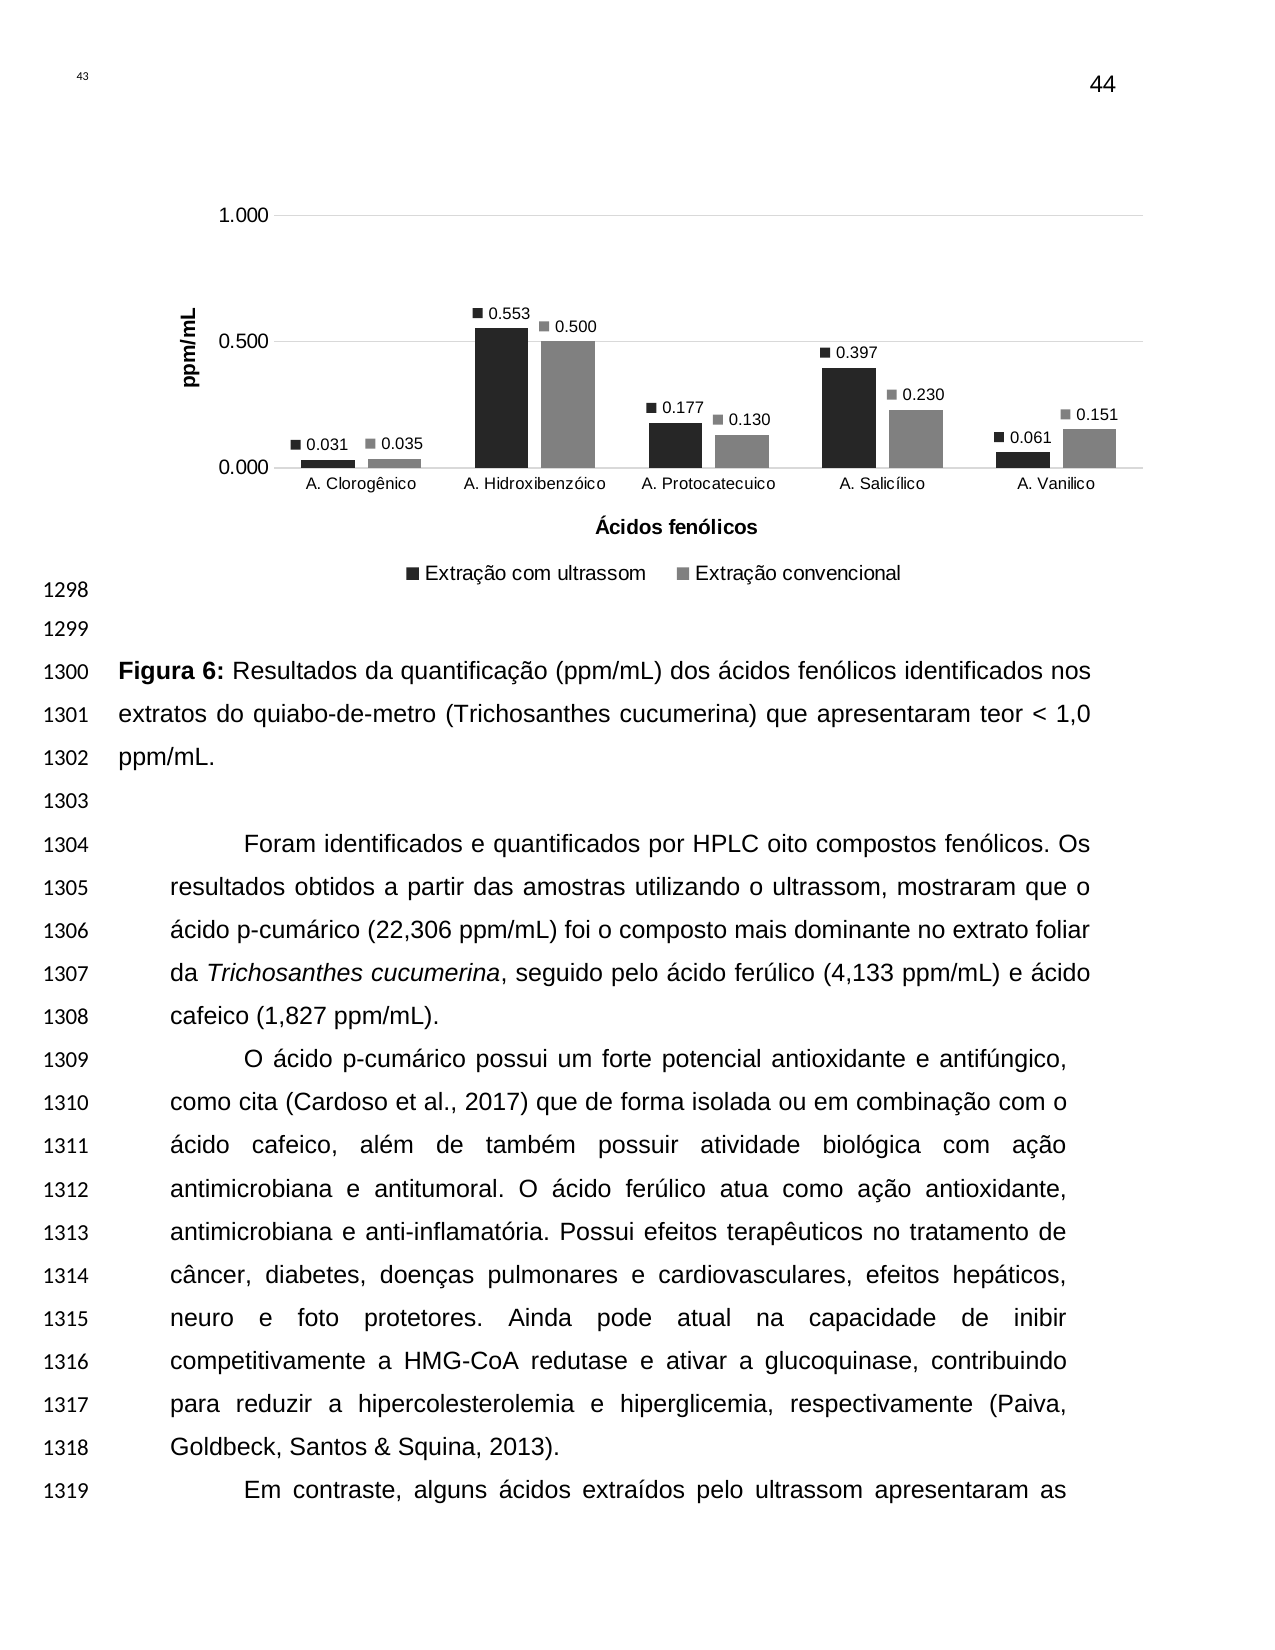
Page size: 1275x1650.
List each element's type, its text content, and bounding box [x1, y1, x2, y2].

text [170, 1475, 1068, 1504]
text O ácido p-cumárico possui um forte potencial antioxidante e antifúngico, como cita (Cardoso et al., 2017) que de forma isolada ou em combinação com o ácido cafeico, além de também possuir atividade biológica com ação antimicrobiana e antitumoral. O ácido ferúlico atua como ação antioxidante, antimicrobiana e anti-inflamatória. Possui efeitos terapêuticos no tratamento de câncer, diabetes, doenças pulmonares e cardiovasculares, efeitos hepáticos, neuro e foto protetores. Ainda pode atual na capacidade de inibir competitivamente a HMG-CoA redutase e ativar a glucoquinase, contribuindo para reduzir a hipercolesterolemia e hiperglicemia, respectivamente (Paiva, Goldbeck, Santos & Squina, 2013). [170, 1044, 1068, 1461]
text Foram identificados e quantificados por HPLC oito compostos fenólicos. Os resultados obtidos a partir das amostras utilizando o ultrassom, mostraram que o ácido p-cumárico (22,306 ppm/mL) foi o composto mais dominante no extrato foliar da Trichosanthes cucumerina, seguido pelo ácido ferúlico (4,133 ppm/mL) e ácido cafeico (1,827 ppm/mL). [170, 828, 1092, 1030]
text Figura 6: Resultados da quantificação (ppm/mL) dos ácidos fenólicos identificados nos extratos do quiabo-de-metro (Trichosanthes cucumerina) que apresentaram teor < 1,0 ppm/mL. [118, 656, 1093, 771]
